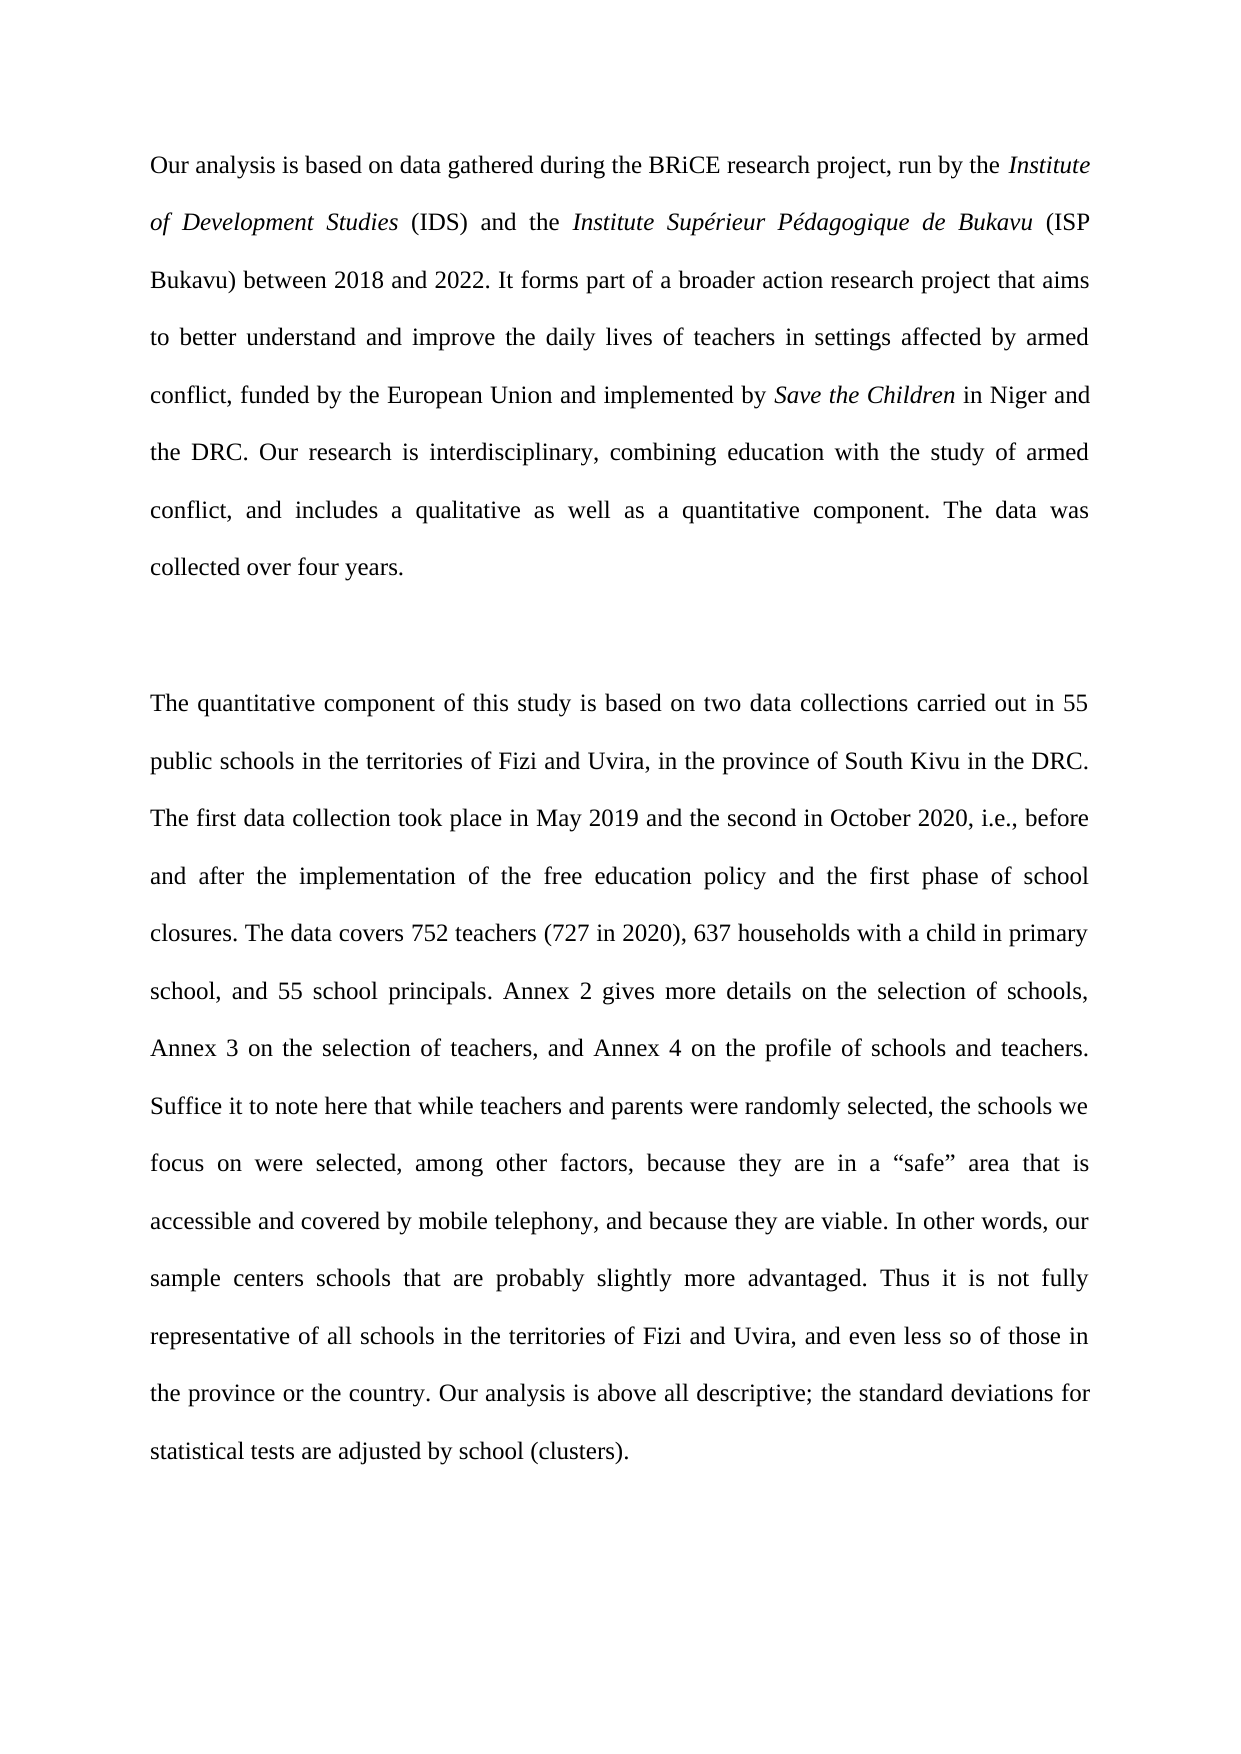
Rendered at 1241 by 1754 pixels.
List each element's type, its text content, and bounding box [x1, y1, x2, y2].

text Our analysis is based on data gathered during the BRiCE research project, run by the Institute of Development Studies (IDS) and the Institute Supérieur Pédagogique de Bukavu (ISP Bukavu) between 2018 and 2022. It forms part of a broader action research project that aims to better understand and improve the daily lives of teachers in settings affected by armed conflict, funded by the European Union and implemented by Save the Children in Niger and the DRC. Our research is interdisciplinary, combining education with the study of armed conflict, and includes a qualitative as well as a quantitative component. The data was collected over four years. [150, 150, 1090, 581]
text The quantitative component of this study is based on two data collections carried out in 55 public schools in the territories of Fizi and Uvira, in the province of South Kivu in the DRC. The first data collection took place in May 2019 and the second in October 2020, i.e., before and after the implementation of the free education policy and the first phase of school closures. The data covers 752 teachers (727 in 2020), 637 households with a child in primary school, and 55 school principals. Annex 2 gives more details on the selection of schools, Annex 3 on the selection of teachers, and Annex 4 on the profile of schools and teachers. Suffice it to note here that while teachers and parents were randomly selected, the schools we focus on were selected, among other factors, because they are in a “safe” area that is accessible and covered by mobile telephony, and because they are viable. In other words, our sample centers schools that are probably slightly more advantaged. Thus it is not fully representative of all schools in the territories of Fizi and Uvira, and even less so of those in the province or the country. Our analysis is above all descriptive; the standard deviations for statistical tests are adjusted by school (clusters). [150, 688, 1090, 1464]
